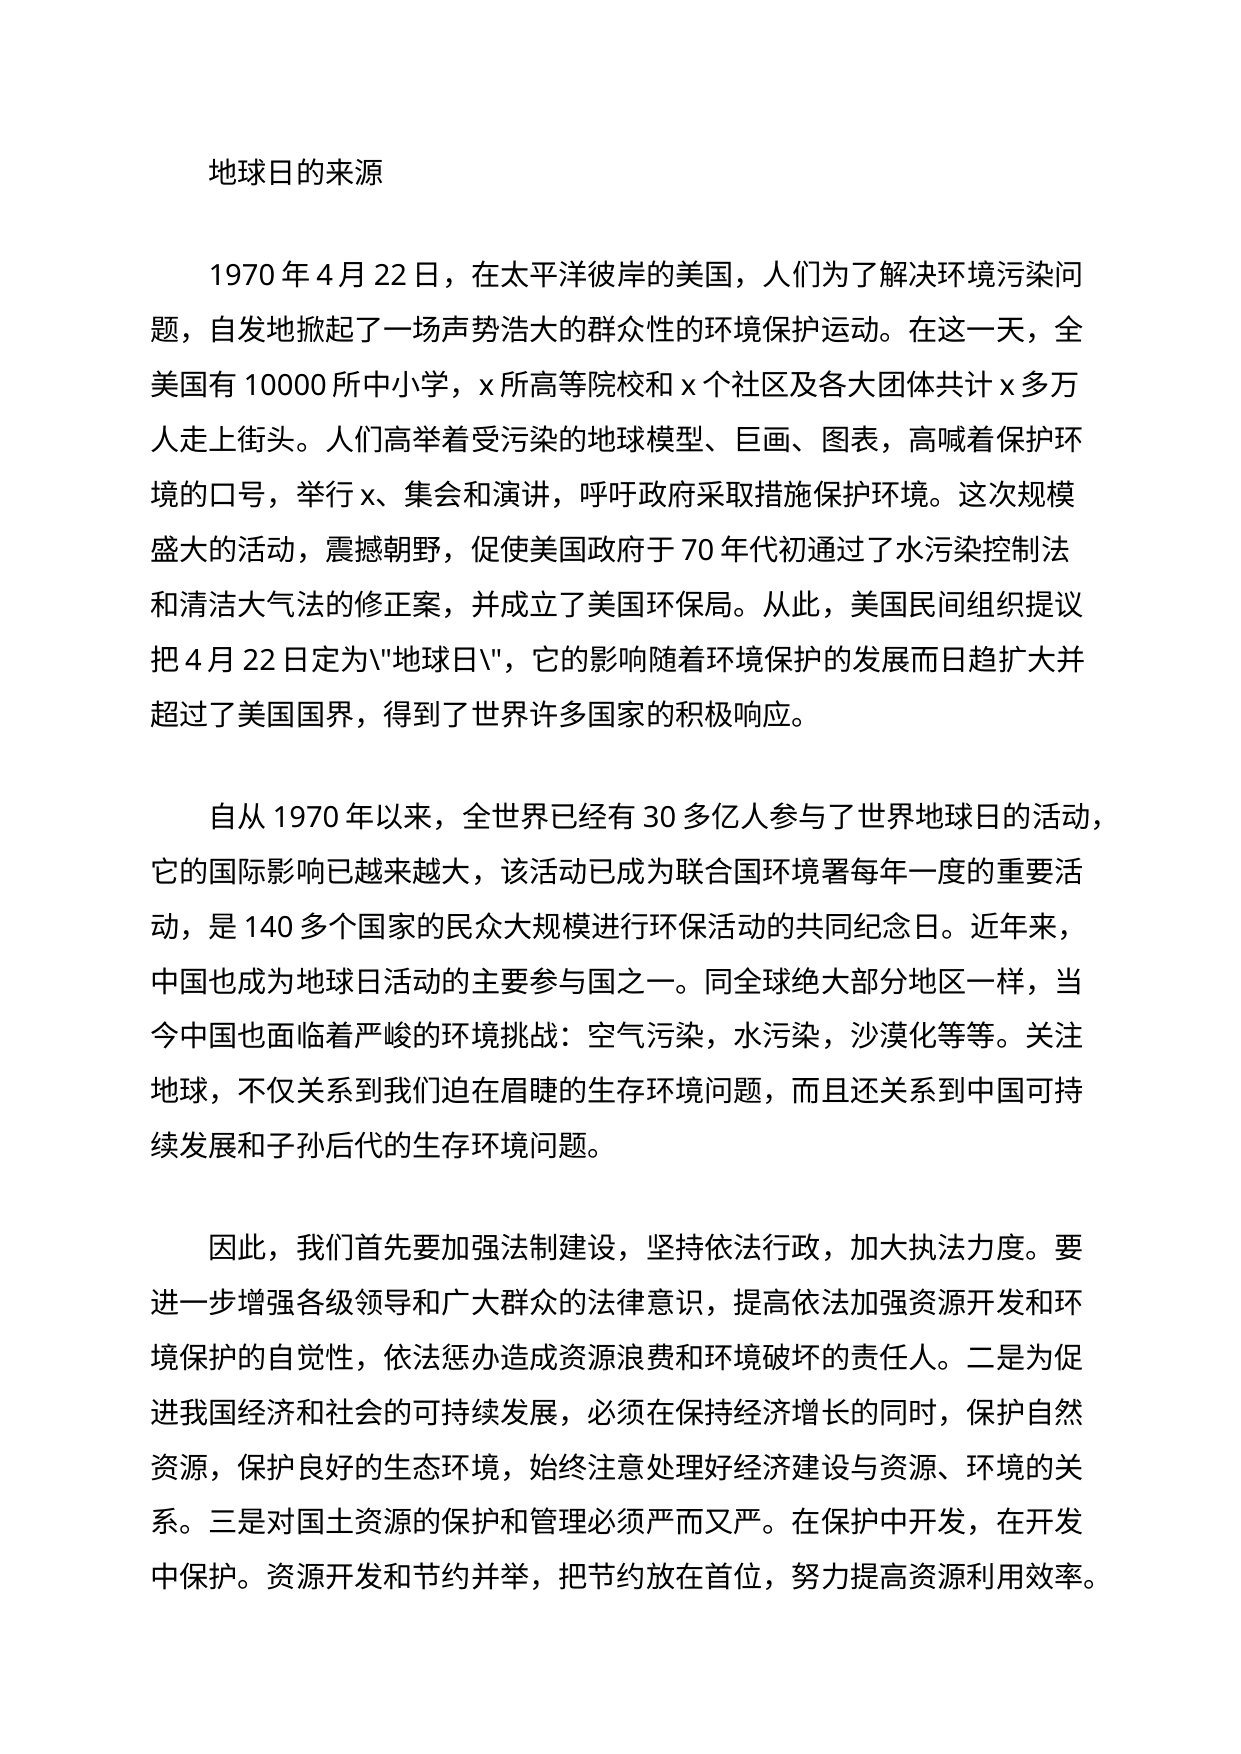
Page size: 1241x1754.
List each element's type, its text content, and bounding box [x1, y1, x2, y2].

text 自从1970年以来，全世界已经有30多亿人参与了世界地球日的活动，它的国际影响已越来越大，该活动已成为联合国环境署每年一度的重要活动，是140多个国家的民众大规模进行环保活动的共同纪念日。近年来，中国也成为地球日活动的主要参与国之一。同全球绝大部分地区一样，当今中国也面临着严峻的环境挑战：空气污染，水污染，沙漠化等等。关注地球，不仅关系到我们迫在眉睫的生存环境问题，而且还关系到中国可持续发展和子孙后代的生存环境问题。 [150, 793, 1090, 1165]
text 1970年4月22日，在太平洋彼岸的美国，人们为了解决环境污染问题，自发地掀起了一场声势浩大的群众性的环境保护运动。在这一天，全美国有10000所中小学，x所高等院校和x个社区及各大团体共计x多万人走上街头。人们高举着受污染的地球模型、巨画、图表，高喊着保护环境的口号，举行x、集会和演讲，呼吁政府采取措施保护环境。这次规模盛大的活动，震撼朝野，促使美国政府于70年代初通过了水污染控制法和清洁大气法的修正案，并成立了美国环保局。从此，美国民间组织提议把4月22日定为\"地球日\"，它的影响随着环境保护的发展而日趋扩大并超过了美国国界，得到了世界许多国家的积极响应。 [150, 252, 1090, 734]
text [150, 1224, 1090, 1596]
text 地球日的来源 [150, 150, 1090, 192]
